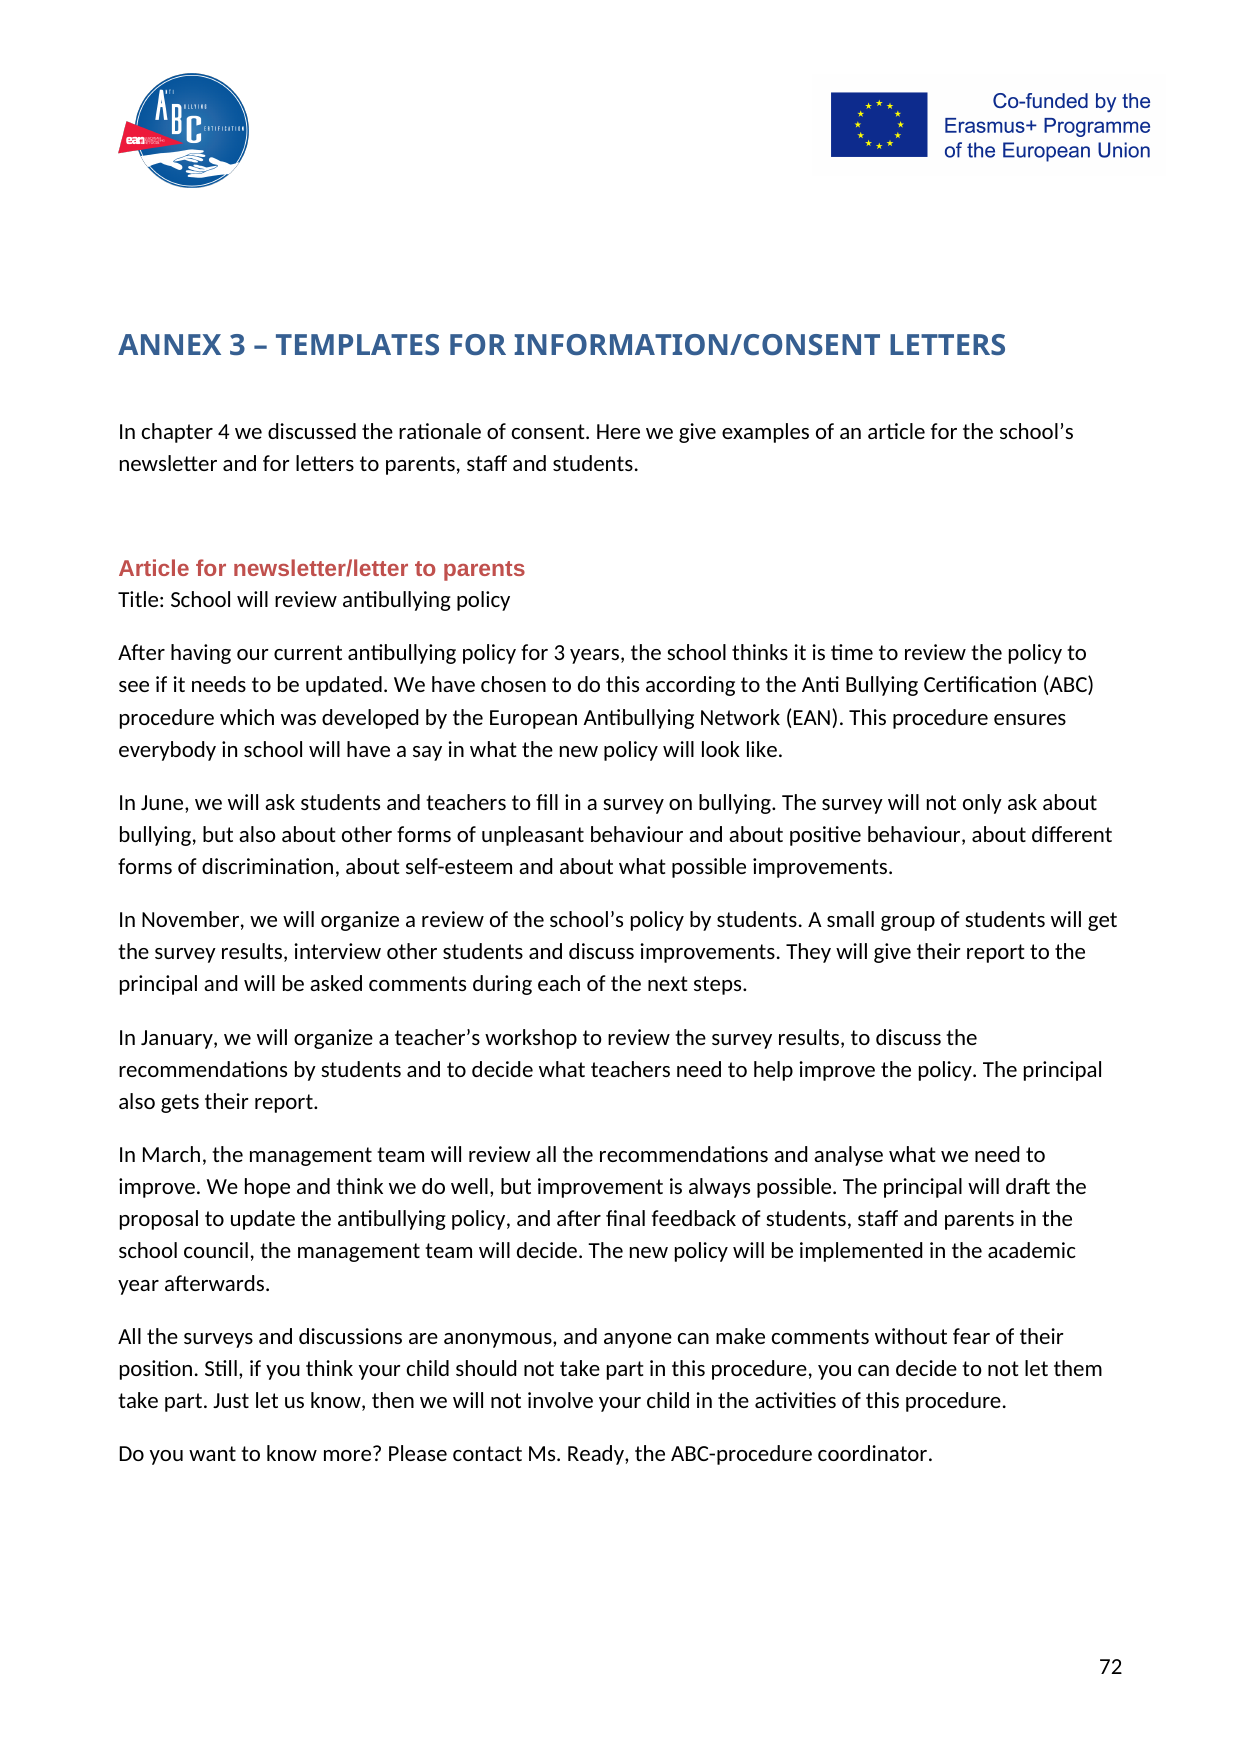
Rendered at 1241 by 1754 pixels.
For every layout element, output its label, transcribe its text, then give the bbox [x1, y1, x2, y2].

text In chapter 4 we discussed the rationale of consent. Here we give examples of an article for the school’s newsletter and for letters to parents, staff and students. [118, 417, 1122, 477]
text In November, we will organize a review of the school’s policy by students. A small group of students will get the survey results, interview other students and discuss improvements. They will give their report to the principal and will be asked comments during each of the next steps. [118, 905, 1122, 998]
text After having our current antibullying policy for 3 years, the school thinks it is time to review the policy to see if it needs to be updated. We have chosen to do this according to the Anti Bullying Certification (ABC) procedure which was developed by the European Antibullying Network (EAN). This procedure ensures everybody in school will have a say in what the new policy will look like. [118, 638, 1122, 763]
text All the surveys and discussions are anonymous, and anyone can make comments without fear of their position. Still, if you think your child should not take part in this procedure, you can decide to not let them take part. Just let us know, then we will not involve your child in the activities of this procedure. [118, 1322, 1122, 1414]
text In March, the management team will review all the recommendations and analyse what we need to improve. We hope and think we do well, but improvement is always possible. The principal will draft the proposal to update the antibullying policy, and after final feedback of students, staff and parents in the school council, the management team will decide. The new policy will be implemented in the academic year afterwards. [118, 1140, 1122, 1297]
picture [811, 74, 1167, 176]
text In June, we will ask students and teachers to fill in a survey on bullying. The survey will not only ask about bullying, but also about other forms of unpleasant behaviour and about positive behaviour, about different forms of discrimination, about self-esteem and about what possible improvements. [118, 788, 1122, 880]
subtitle Article for newsletter/letter to parents [118, 555, 1122, 581]
picture [118, 73, 250, 188]
subtitle ANNEX 3 – TEMPLATES FOR INFORMATION/CONSENT LETTERS [118, 324, 1122, 364]
text In January, we will organize a teacher’s workshop to review the survey results, to discuss the recommendations by students and to decide what teachers need to help improve the policy. The principal also gets their report. [118, 1023, 1122, 1115]
text Title: School will review antibullying policy [118, 585, 1122, 613]
text Do you want to know more? Please contact Ms. Ready, the ABC-procedure coordinator. [118, 1439, 1122, 1467]
